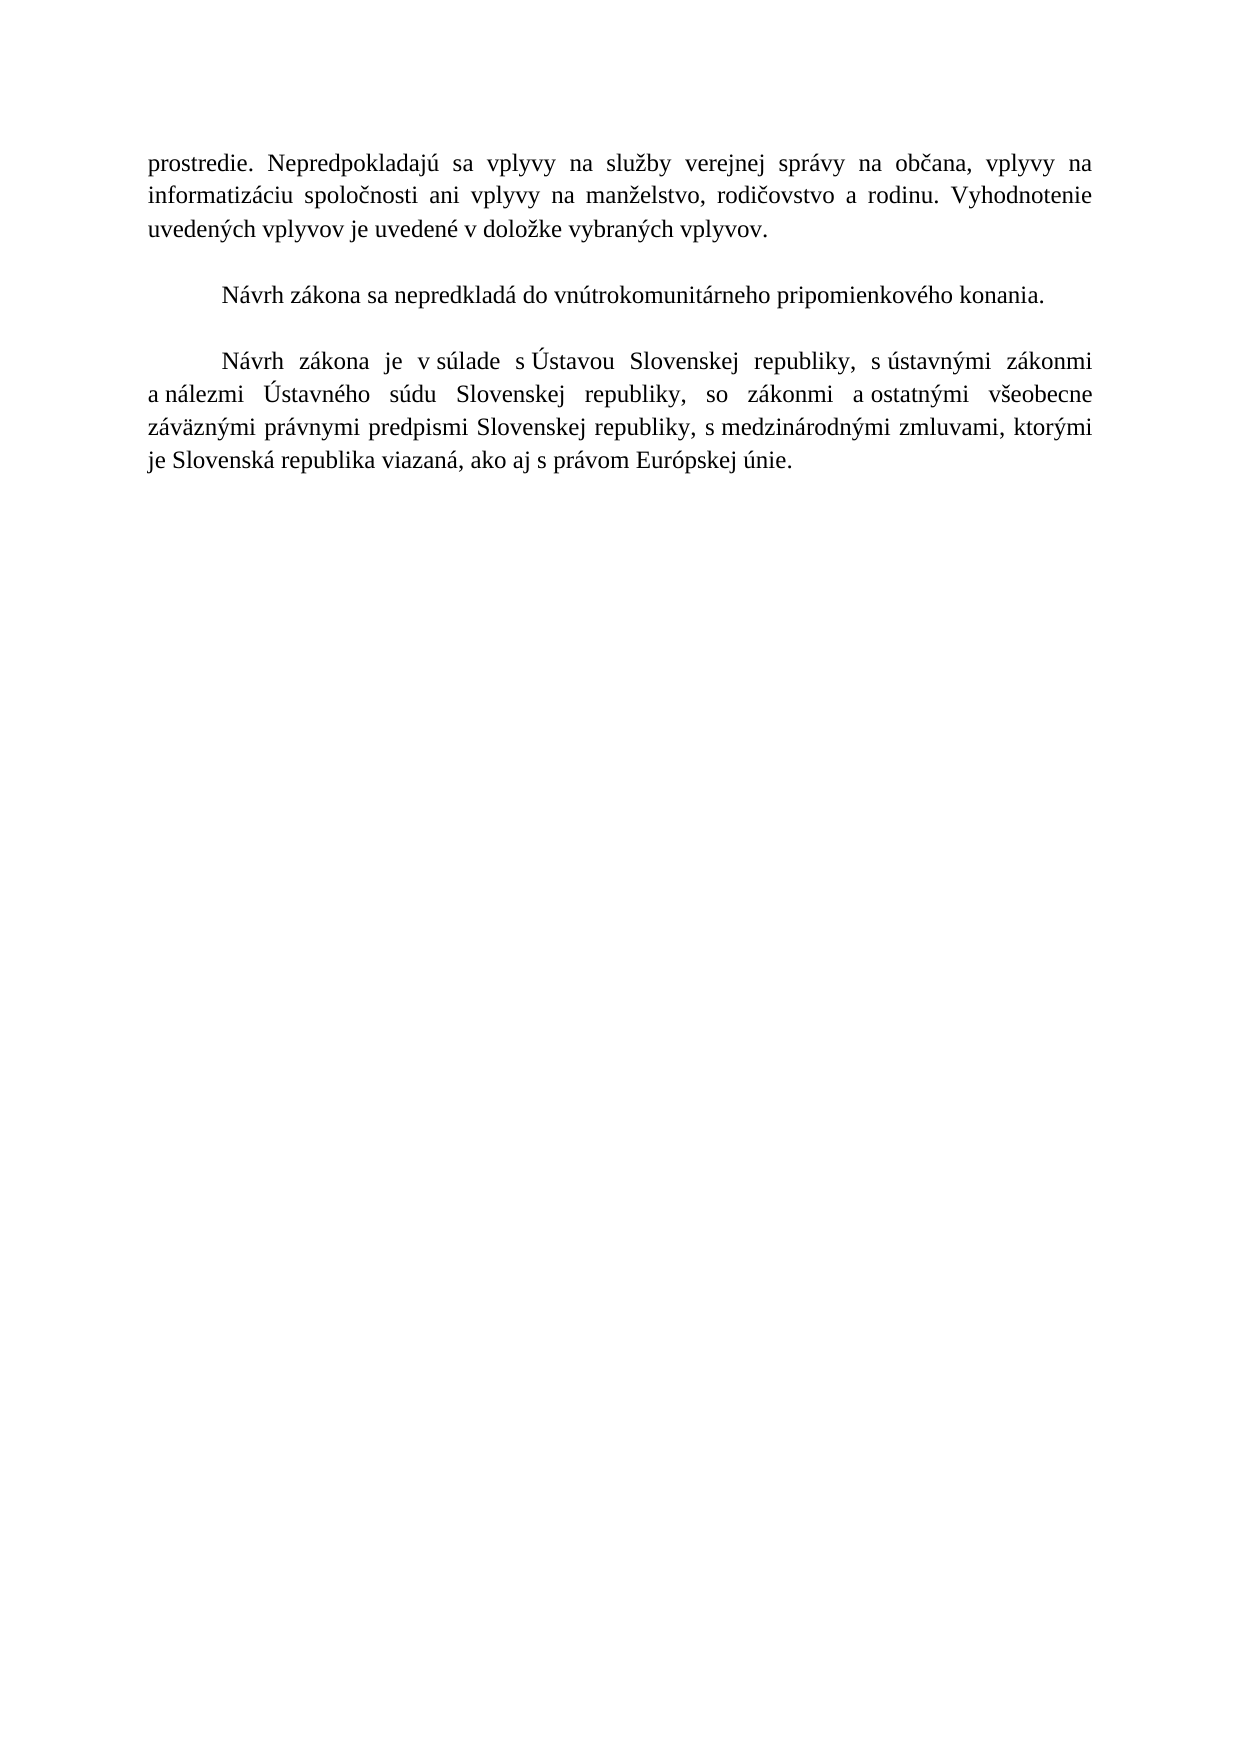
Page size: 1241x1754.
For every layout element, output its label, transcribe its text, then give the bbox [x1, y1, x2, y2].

text Návrh zákona sa nepredkladá do vnútrokomunitárneho pripomienkového konania. [148, 280, 1093, 308]
text Návrh zákona je v súlade s Ústavou Slovenskej republiky, s ústavnými zákonmi a nálezmi Ústavného súdu Slovenskej republiky, so zákonmi a ostatnými všeobecne záväznými právnymi predpismi Slovenskej republiky, s medzinárodnými zmluvami, ktorými je Slovenská republika viazaná, ako aj s právom Európskej únie. [148, 346, 1093, 473]
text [148, 148, 1093, 242]
